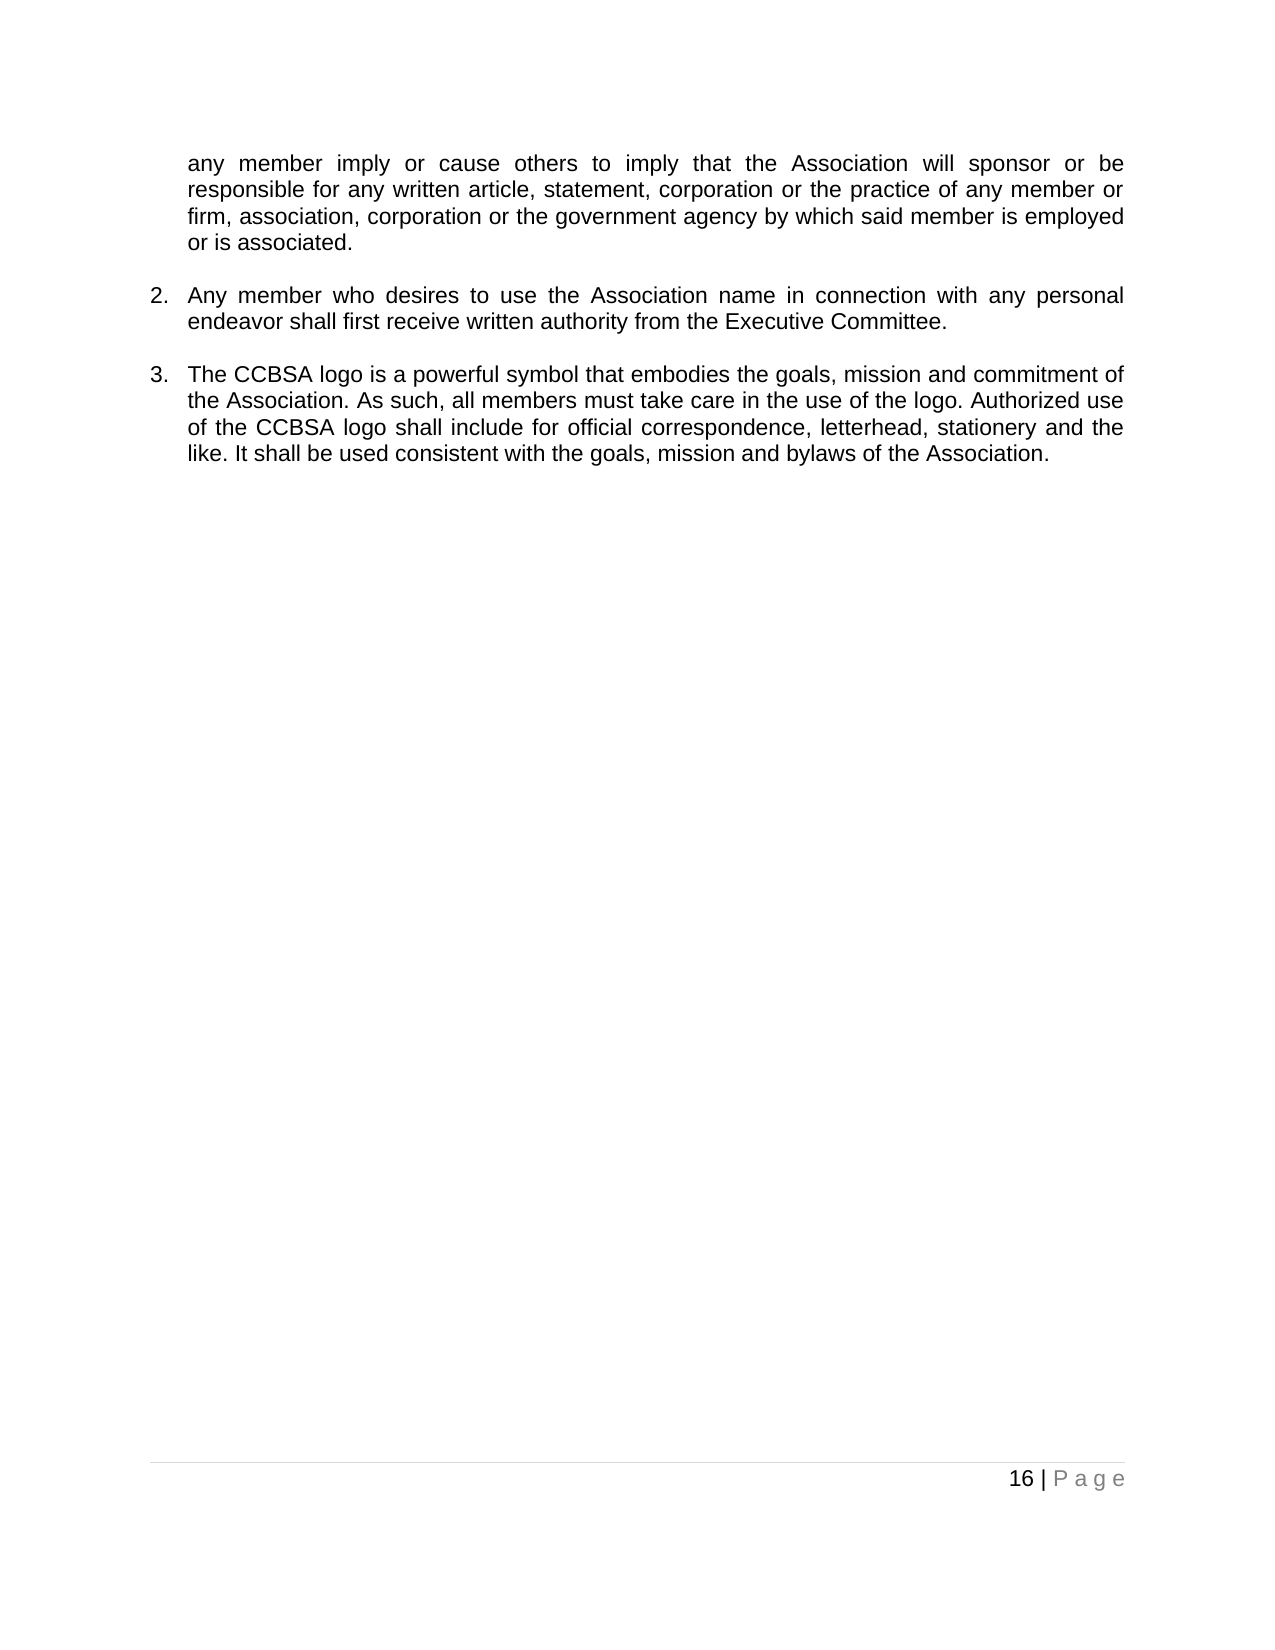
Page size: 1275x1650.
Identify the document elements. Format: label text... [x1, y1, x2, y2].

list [150, 150, 1125, 255]
list Any member who desires to use the Association name in connection with any personal endeavor shall first receive written authority from the Executive Committee. [150, 282, 1125, 334]
list The CCBSA logo is a powerful symbol that embodies the goals, mission and commitment of the Association. As such, all members must take care in the use of the logo. Authorized use of the CCBSA logo shall include for official correspondence, letterhead, stationery and the like. It shall be used consistent with the goals, mission and bylaws of the Association. [150, 361, 1125, 466]
